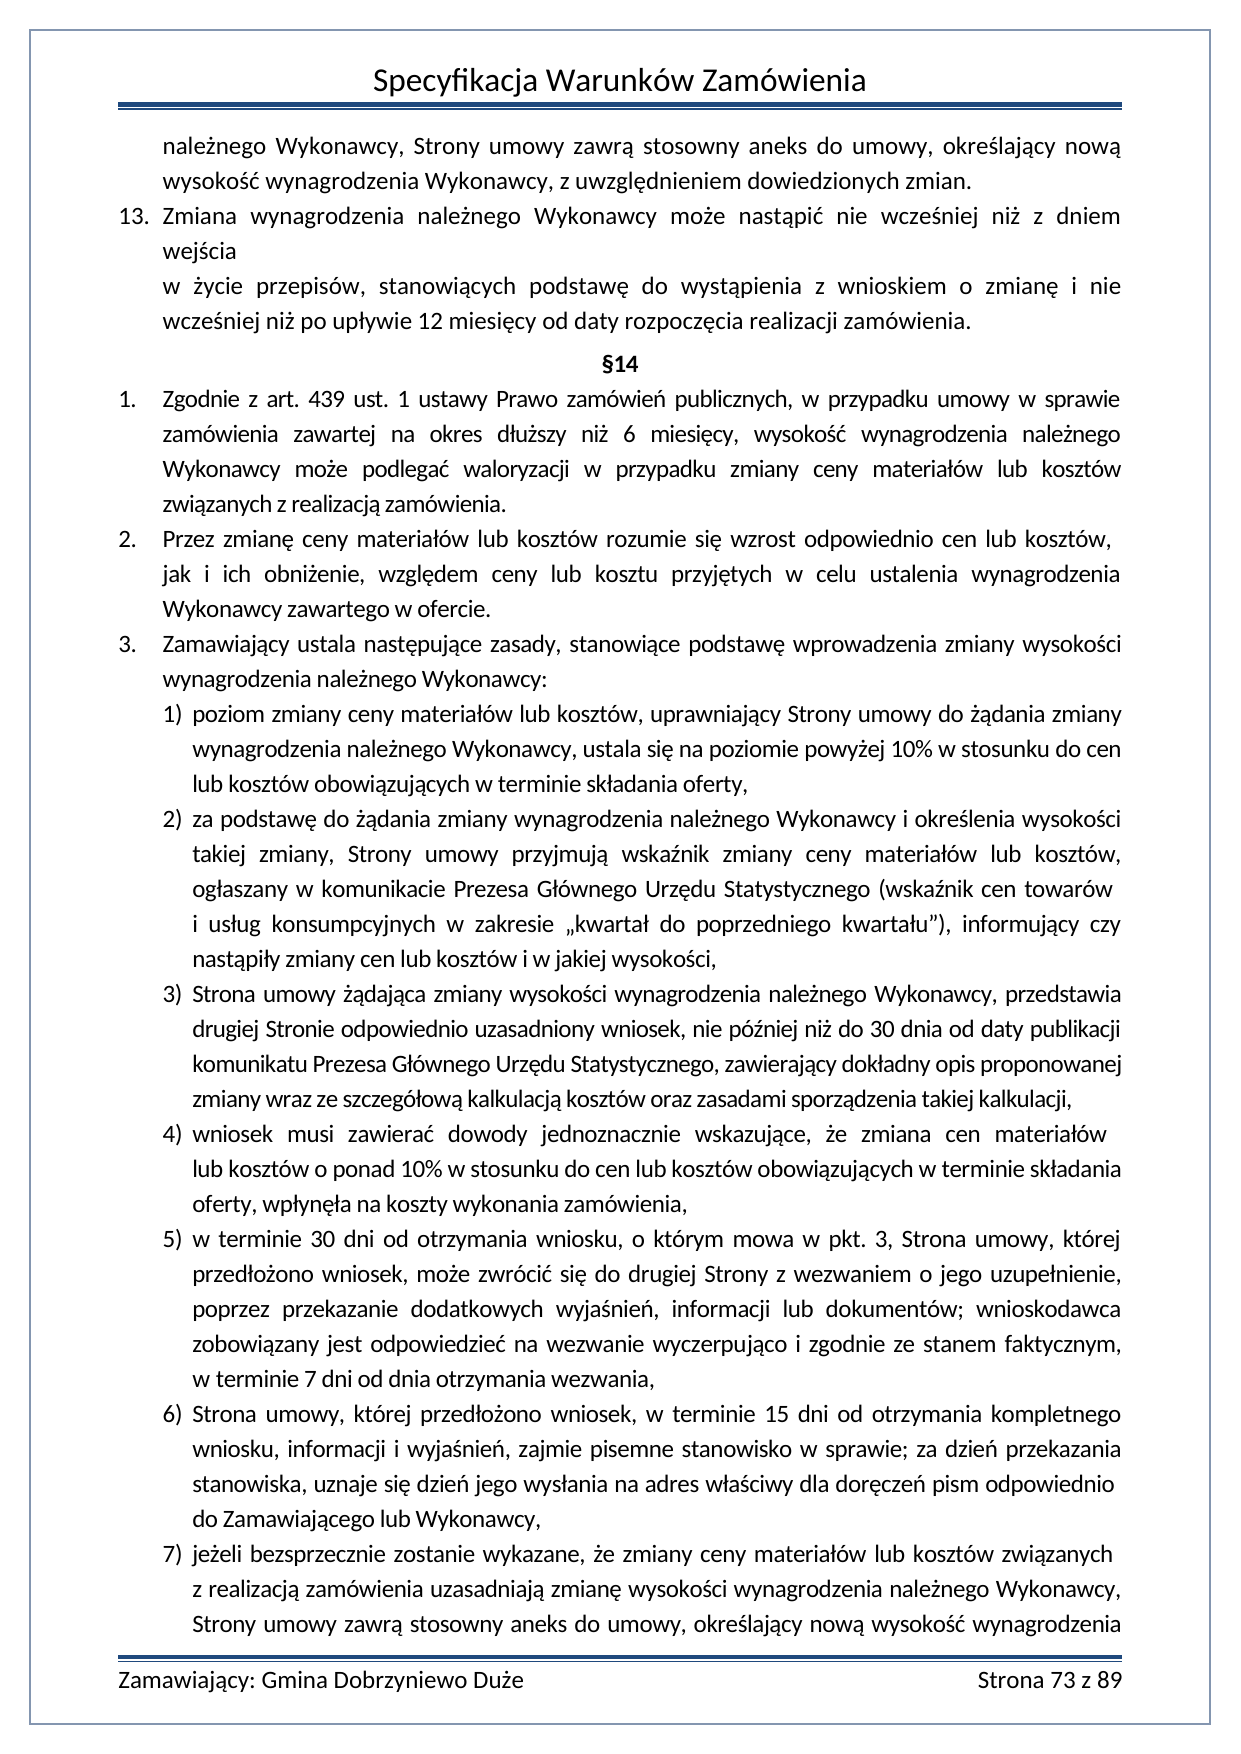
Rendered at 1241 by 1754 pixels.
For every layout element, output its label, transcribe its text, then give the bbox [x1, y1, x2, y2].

list Zmiana wynagrodzenia należnego Wykonawcy może nastąpić nie wcześniej niż z dniem wejścia w życie przepisów, stanowiących podstawę do wystąpienia z wnioskiem o zmianę i nie wcześniej niż po upływie 12 miesięcy od daty rozpoczęcia realizacji zamówienia. [118, 200, 1122, 335]
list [118, 130, 1122, 195]
list Strona umowy żądająca zmiany wysokości wynagrodzenia należnego Wykonawcy, przedstawia drugiej Stronie odpowiednio uzasadniony wniosek, nie później niż do 30 dnia od daty publikacji komunikatu Prezesa Głównego Urzędu Statystycznego, zawierający dokładny opis proponowanej zmiany wraz ze szczegółową kalkulacją kosztów oraz zasadami sporządzenia takiej kalkulacji, [162, 978, 1122, 1114]
text §14 [118, 348, 1122, 379]
list wniosek musi zawierać dowody jednoznacznie wskazujące, że zmiana cen materiałów lub kosztów o ponad 10% w stosunku do cen lub kosztów obowiązujących w terminie składania oferty, wpłynęła na koszty wykonania zamówienia, [162, 1118, 1122, 1219]
list poziom zmiany ceny materiałów lub kosztów, uprawniający Strony umowy do żądania zmiany wynagrodzenia należnego Wykonawcy, ustala się na poziomie powyżej 10% w stosunku do cen lub kosztów obowiązujących w terminie składania oferty, [162, 698, 1122, 799]
list w terminie 30 dni od otrzymania wniosku, o którym mowa w pkt. 3, Strona umowy, której przedłożono wniosek, może zwrócić się do drugiej Strony z wezwaniem o jego uzupełnienie, poprzez przekazanie dodatkowych wyjaśnień, informacji lub dokumentów; wnioskodawca zobowiązany jest odpowiedzieć na wezwanie wyczerpująco i zgodnie ze stanem faktycznym, w terminie 7 dni od dnia otrzymania wezwania, [162, 1223, 1122, 1394]
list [162, 1538, 1122, 1639]
list Zamawiający ustala następujące zasady, stanowiące podstawę wprowadzenia zmiany wysokości wynagrodzenia należnego Wykonawcy: [118, 628, 1122, 694]
list za podstawę do żądania zmiany wynagrodzenia należnego Wykonawcy i określenia wysokości takiej zmiany, Strony umowy przyjmują wskaźnik zmiany ceny materiałów lub kosztów, ogłaszany w komunikacie Prezesa Głównego Urzędu Statystycznego (wskaźnik cen towarów i usług konsumpcyjnych w zakresie „kwartał do poprzedniego kwartału”), informujący czy nastąpiły zmiany cen lub kosztów i w jakiej wysokości, [162, 803, 1122, 974]
list Strona umowy, której przedłożono wniosek, w terminie 15 dni od otrzymania kompletnego wniosku, informacji i wyjaśnień, zajmie pisemne stanowisko w sprawie; za dzień przekazania stanowiska, uznaje się dzień jego wysłania na adres właściwy dla doręczeń pism odpowiednio do Zamawiającego lub Wykonawcy, [162, 1398, 1122, 1534]
list Zgodnie z art. 439 ust. 1 ustawy Prawo zamówień publicznych, w przypadku umowy w sprawie zamówienia zawartej na okres dłuższy niż 6 miesięcy, wysokość wynagrodzenia należnego Wykonawcy może podlegać waloryzacji w przypadku zmiany ceny materiałów lub kosztów związanych z realizacją zamówienia. [118, 383, 1122, 519]
list Przez zmianę ceny materiałów lub kosztów rozumie się wzrost odpowiednio cen lub kosztów, jak i ich obniżenie, względem ceny lub kosztu przyjętych w celu ustalenia wynagrodzenia Wykonawcy zawartego w ofercie. [118, 523, 1122, 624]
